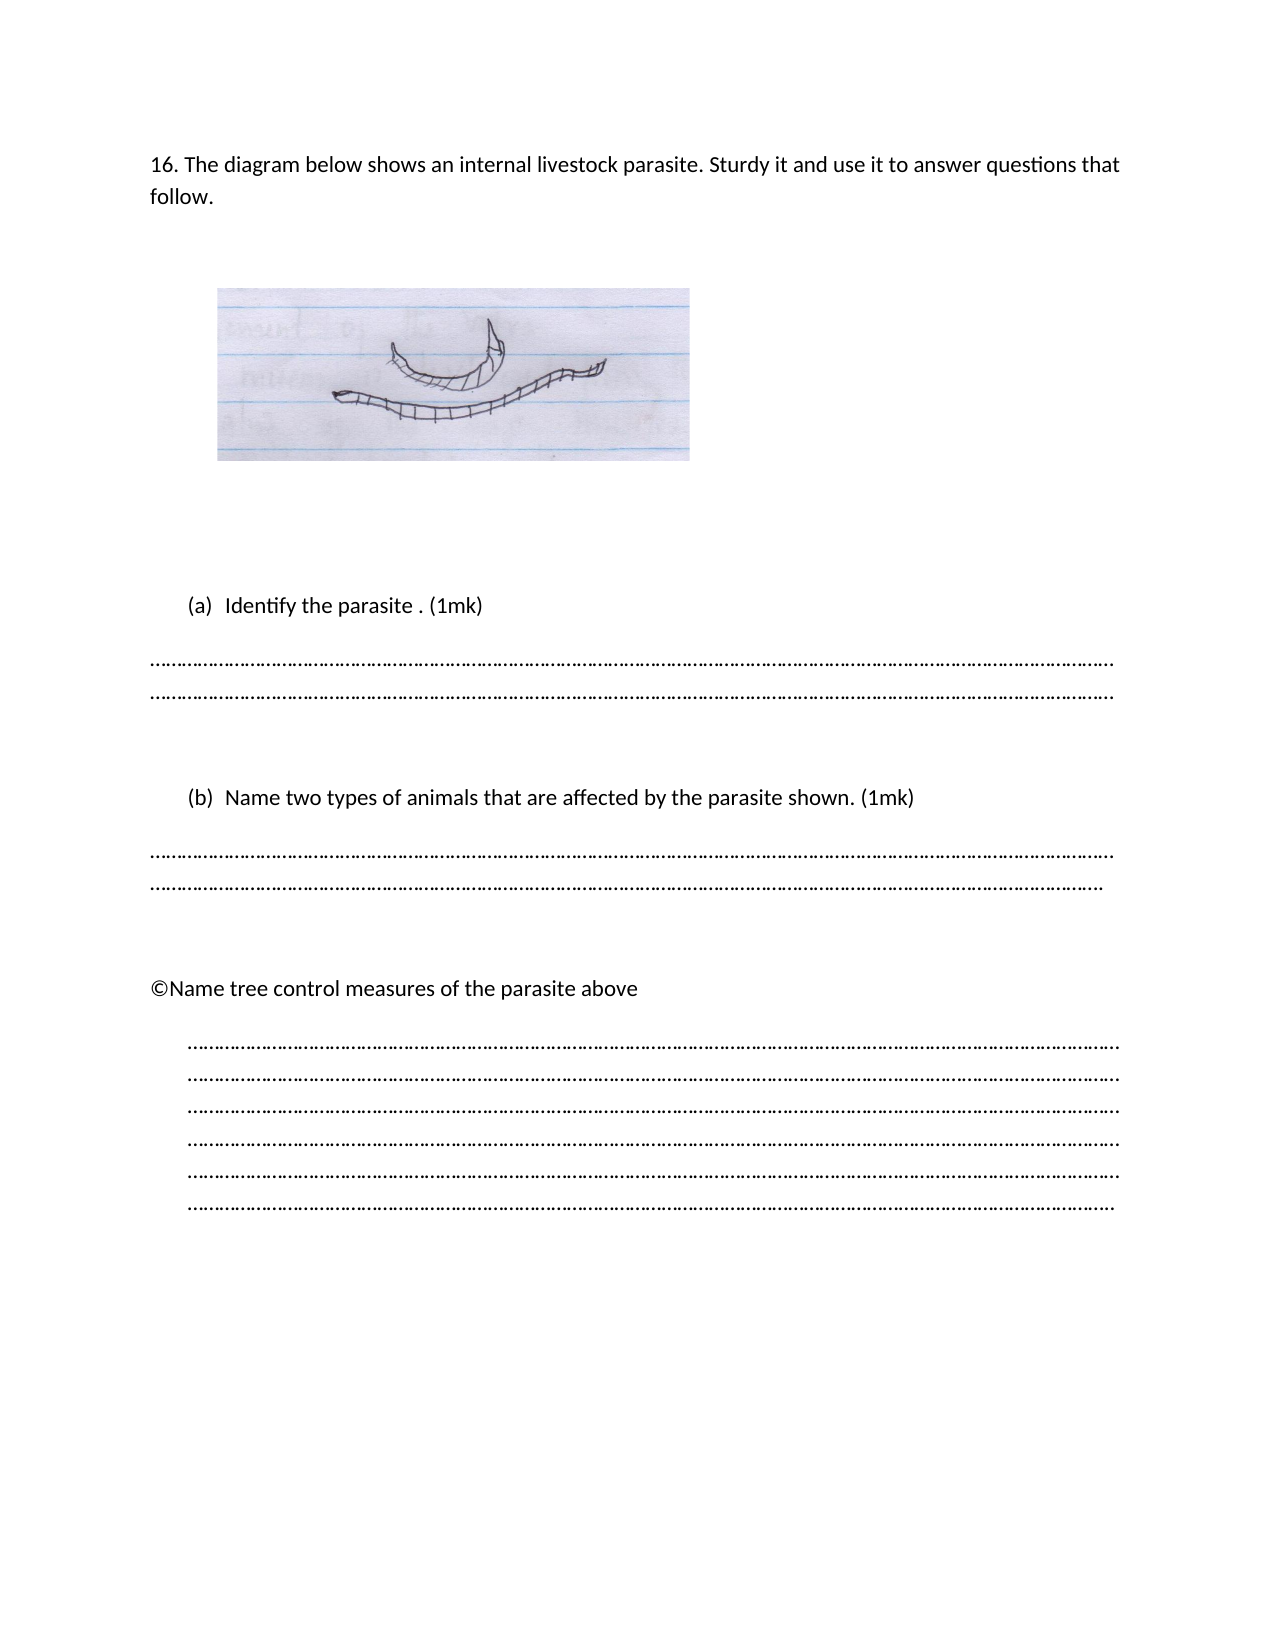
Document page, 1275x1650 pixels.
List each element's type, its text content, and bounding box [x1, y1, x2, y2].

text ©Name tree control measures of the parasite above [150, 974, 1125, 1002]
list Identify the parasite . (1mk) [187, 592, 1125, 619]
text …………………………………………………………………………………………………………………………………………………………………………………………………………………………………………………………………………………………………………………………………. [150, 836, 1125, 896]
text 16. The diagram below shows an internal livestock parasite. Sturdy it and use it to answer questions that follow. [150, 150, 1125, 210]
picture [217, 288, 690, 461]
text …………………………………………………………………………………………………………………………………………………………………………………………………………………………………………………………………………………………………………………………………………………………………………………………………………………………………………………………………………………………………………………………………………………………………………………………………………………………………………………………………………………………………………………………………………………………………………………………………………………………………………………………………………………………………………………………………………………………………………….. [187, 1027, 1125, 1216]
text …………………………………………………………………………………………………………………………………………………………………………………………………………………………………………………………………………………………………………………………………… [150, 644, 1125, 705]
list Name two types of animals that are affected by the parasite shown. (1mk) [187, 783, 1125, 811]
